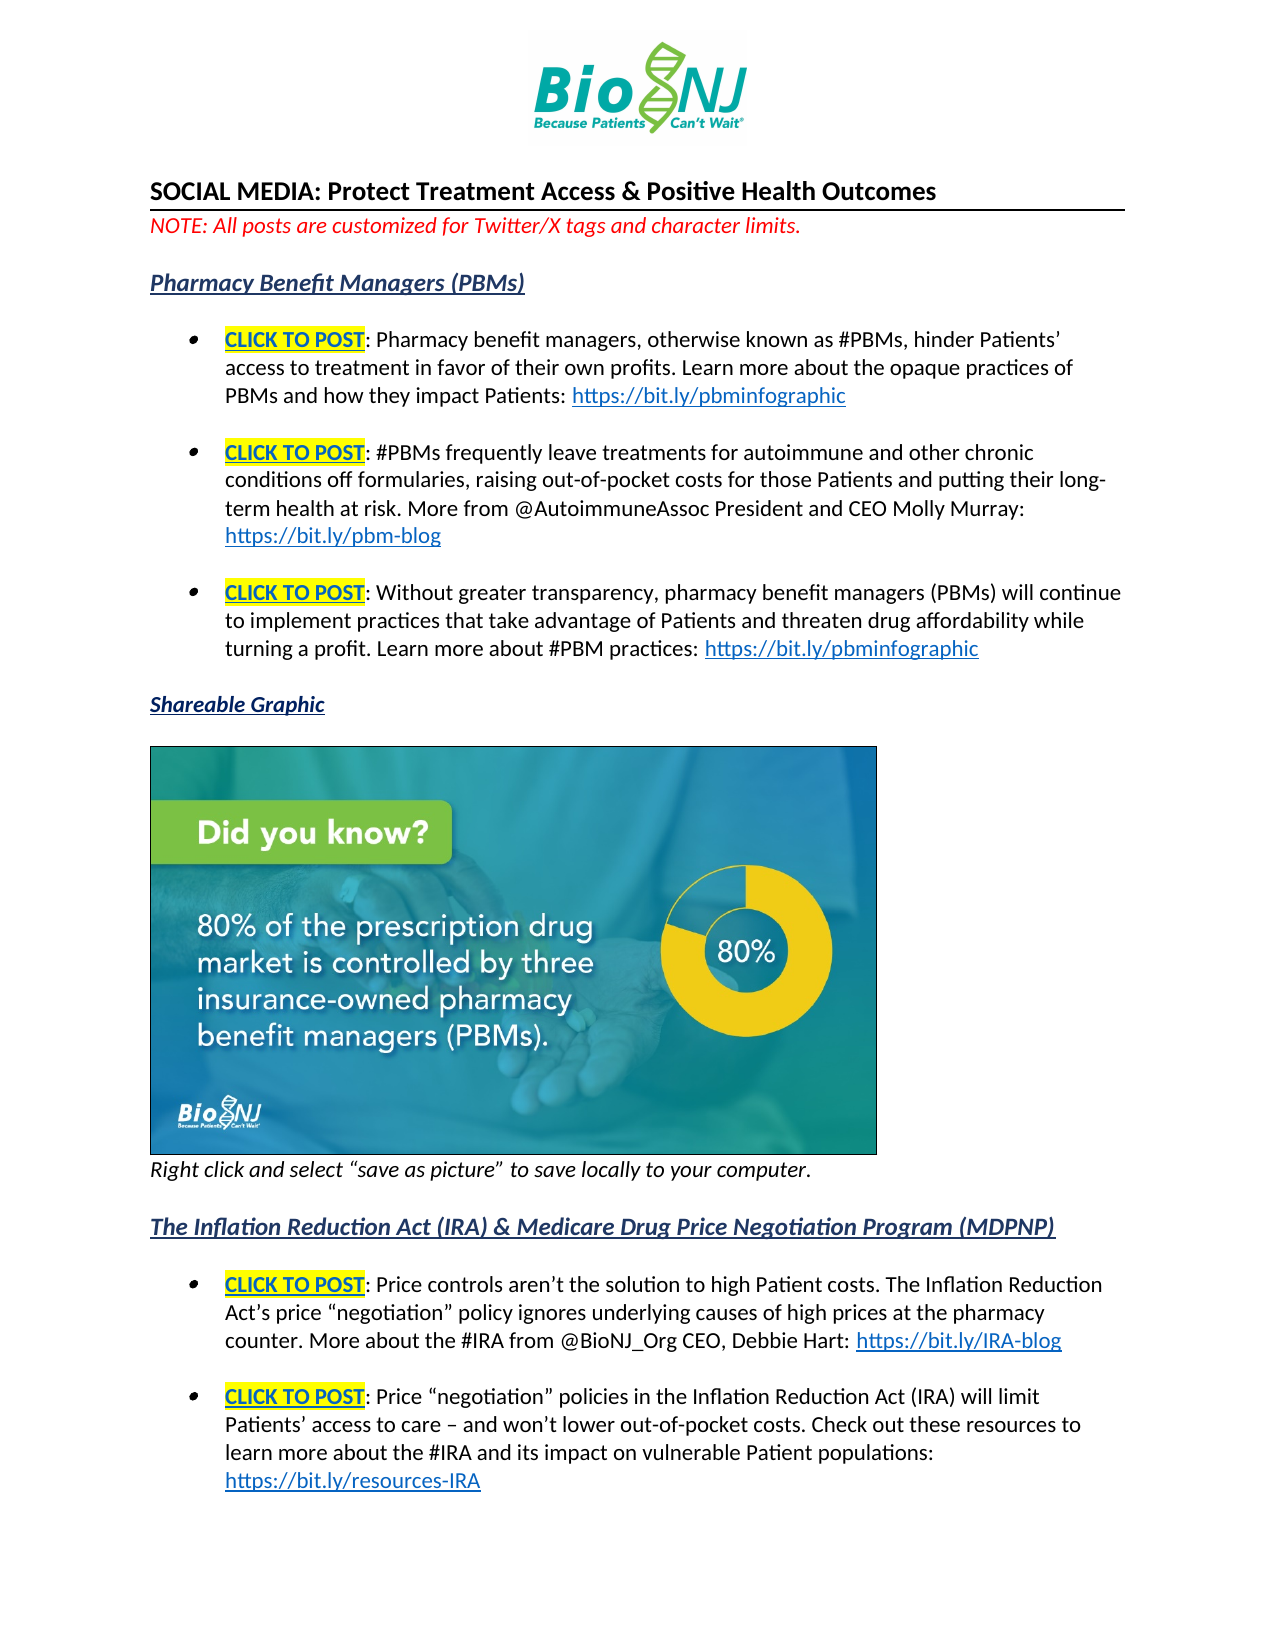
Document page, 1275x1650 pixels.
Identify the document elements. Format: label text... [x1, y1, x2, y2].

list CLICK TO POST: Without greater transparency, pharmacy benefit managers (PBMs) will continue to implement practices that take advantage of Patients and threaten drug affordability while turning a profit. Learn more about #PBM practices: https://bit.ly/pbminfographic [187, 578, 1125, 662]
list CLICK TO POST: #PBMs frequently leave treatments for autoimmune and other chronic conditions off formularies, raising out-of-pocket costs for those Patients and putting their long-term health at risk. More from @AutoimmuneAssoc President and CEO Molly Murray: https://bit.ly/pbm-blog [187, 438, 1125, 550]
subtitle The Inflation Reduction Act (IRA) & Medicare Drug Price Negotiation Program (MDPNP) [150, 1211, 1125, 1242]
text SOCIAL MEDIA: Protect Treatment Access & Positive Health Outcomes [150, 174, 1125, 209]
list CLICK TO POST: Price controls aren’t the solution to high Patient costs. The Inflation Reduction Act’s price “negotiation” policy ignores underlying causes of high prices at the pharmacy counter. More about the #IRA from @BioNJ_Org CEO, Debbie Hart: https://bit.ly/IRA-blog [187, 1270, 1125, 1354]
picture [528, 30, 747, 146]
list CLICK TO POST: Price “negotiation” policies in the Inflation Reduction Act (IRA) will limit Patients’ access to care – and won’t lower out-of-pocket costs. Check out these resources to learn more about the #IRA and its impact on vulnerable Patient populations: https://bit.ly/resources-IRA [187, 1382, 1125, 1494]
subtitle Pharmacy Benefit Managers (PBMs) [150, 267, 1125, 297]
text Shareable Graphic [150, 690, 1125, 718]
text NOTE: All posts are customized for Twitter/X tags and character limits. [150, 211, 1125, 239]
text Right click and select “save as picture” to save locally to your computer. [150, 1155, 1125, 1183]
list CLICK TO POST: Pharmacy benefit managers, otherwise known as #PBMs, hinder Patients’ access to treatment in favor of their own profits. Learn more about the opaque practices of PBMs and how they impact Patients: [187, 326, 1125, 409]
picture [151, 747, 876, 1154]
